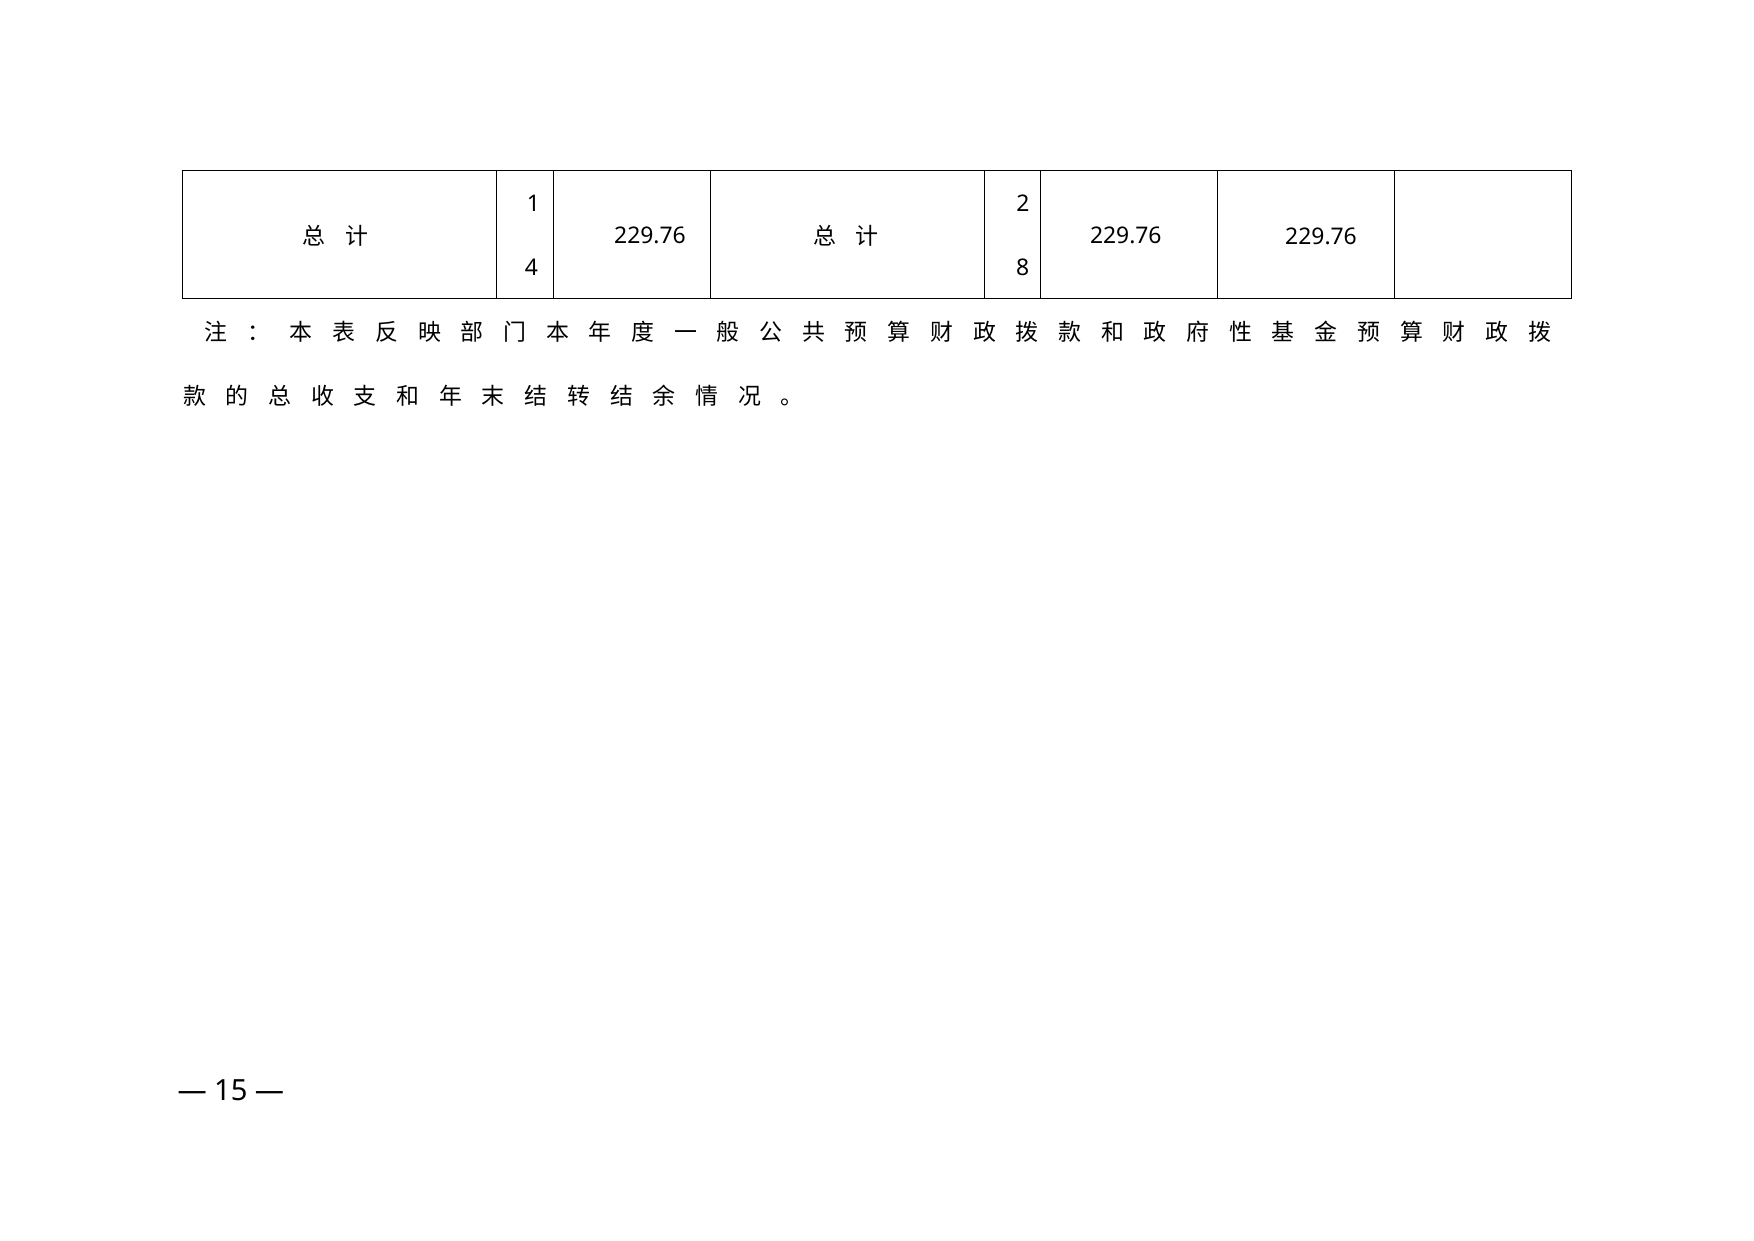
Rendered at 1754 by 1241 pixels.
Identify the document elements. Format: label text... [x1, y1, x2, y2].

table_cell 总计 [711, 171, 984, 298]
table_cell 28 [985, 171, 1040, 298]
text 注：本表反映部门本年度一般公共预算财政拨款和政府性基金预算财政拨款的总收支和年末结转结余情况。 [183, 299, 1571, 426]
table_cell 229.76 [1041, 171, 1217, 298]
table_cell 总计 [183, 171, 496, 298]
table_cell 14 [497, 171, 553, 298]
table_cell [1395, 171, 1571, 298]
table_cell 229.76 [554, 171, 710, 298]
table_cell 229.76 [1218, 171, 1394, 298]
